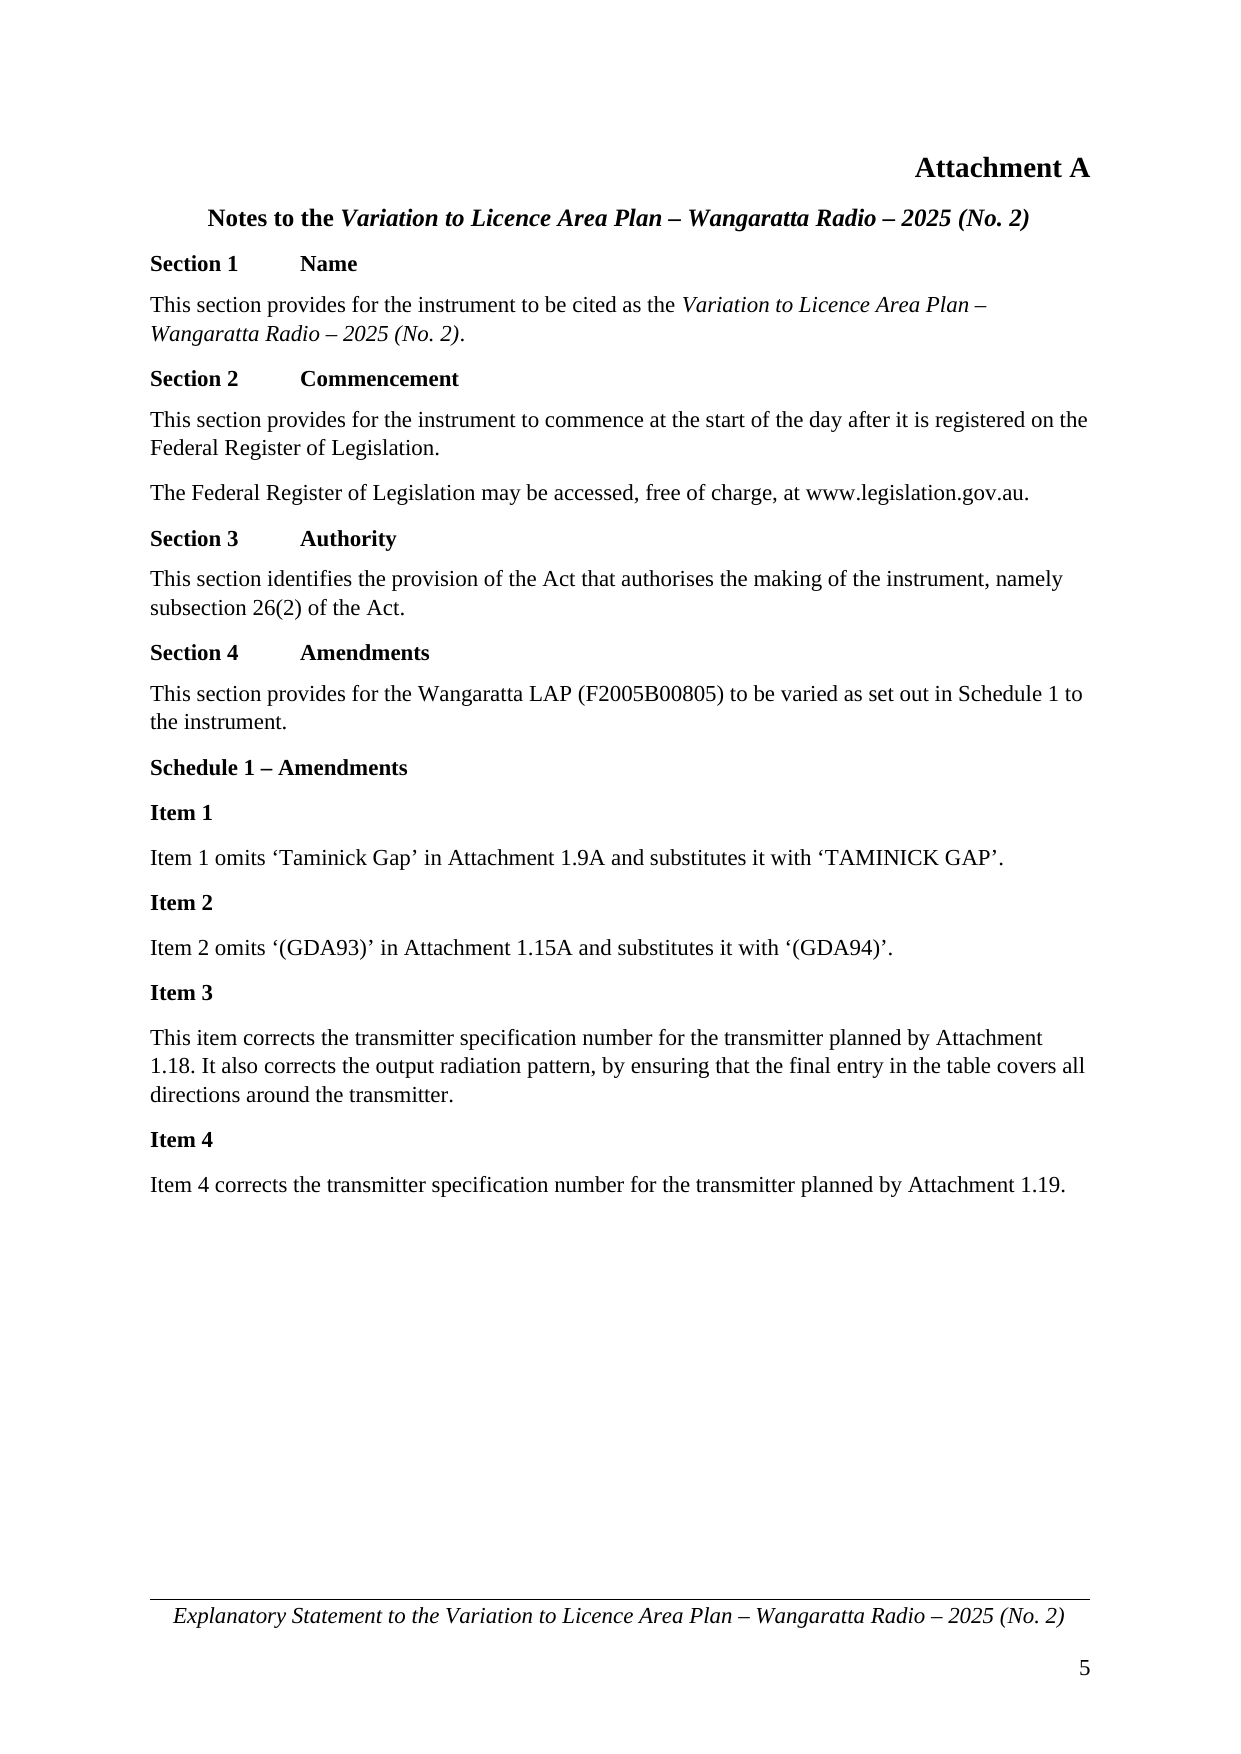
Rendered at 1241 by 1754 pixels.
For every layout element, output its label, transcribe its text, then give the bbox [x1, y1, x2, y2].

text Schedule 1 – Amendments [150, 753, 1090, 780]
subtitle Section 1 Name [150, 251, 1090, 277]
text This section provides for the instrument to commence at the start of the day after it is registered on the Federal Register of Legislation. [150, 406, 1090, 461]
text Item 2 omits ‘(GDA93)’ in Attachment 1.15A and substitutes it with ‘(GDA94)’. [150, 934, 1090, 960]
text Item 3 [150, 979, 1090, 1005]
text Item 2 [150, 889, 1090, 915]
text Item 4 corrects the transmitter specification number for the transmitter planned by Attachment 1.19. [150, 1171, 1090, 1198]
text This item corrects the transmitter specification number for the transmitter planned by Attachment 1.18. It also corrects the output radiation pattern, by ensuring that the final entry in the table covers all directions around the transmitter. [150, 1024, 1090, 1107]
subtitle Section 3 Authority [150, 524, 1090, 551]
text The Federal Register of Legislation may be accessed, free of charge, at www.legislation.gov.au. [150, 479, 1090, 506]
text This section identifies the provision of the Act that authorises the making of the instrument, namely subsection 26(2) of the Act. [150, 566, 1090, 620]
text This section provides for the instrument to be cited as the Variation to Licence Area Plan – Wangaratta Radio – 2025 (No. 2). [150, 291, 1090, 346]
text Item 1 omits ‘Taminick Gap’ in Attachment 1.9A and substitutes it with ‘TAMINICK GAP’. [150, 844, 1090, 870]
text This section provides for the Wangaratta LAP (F2005B00805) to be varied as set out in Schedule 1 to the instrument. [150, 680, 1090, 735]
subtitle Section 4 Amendments [150, 639, 1090, 665]
subtitle Section 2 Commencement [150, 365, 1090, 391]
title Attachment A [150, 150, 1090, 183]
title Notes to the Variation to Licence Area Plan – Wangaratta Radio – 2025 (No. 2) [150, 203, 1090, 232]
text Item 1 [150, 799, 1090, 825]
text Item 4 [150, 1126, 1090, 1152]
